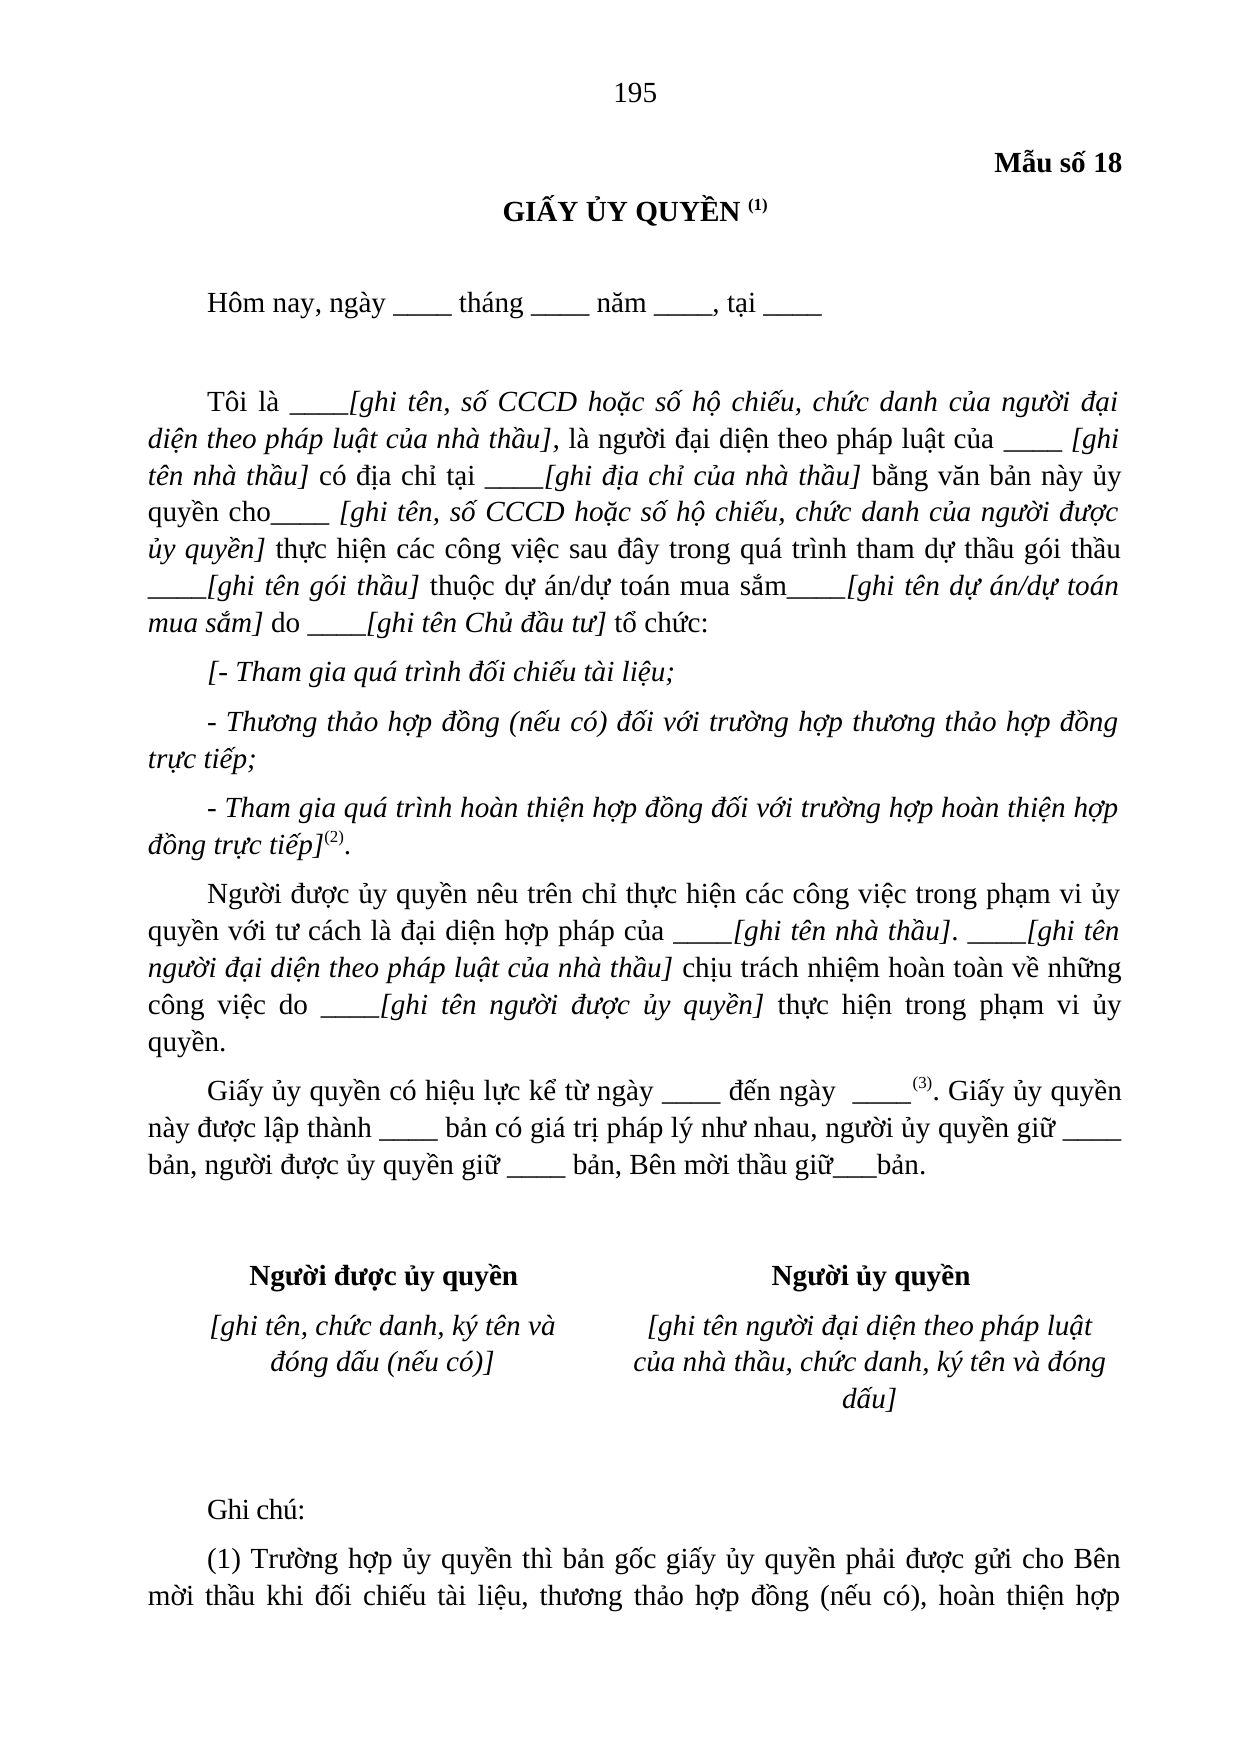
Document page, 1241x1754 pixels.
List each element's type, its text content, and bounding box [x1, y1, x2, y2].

text Mẫu số 18 [148, 145, 1122, 179]
text - Thương thảo hợp đồng (nếu có) đối với trường hợp thương thảo hợp đồng trực tiếp; [148, 704, 1122, 774]
text Người được ủy quyền nêu trên chỉ thực hiện các công việc trong phạm vi ủy quyền với tư cách là đại diện hợp pháp của ____[ghi tên nhà thầu]. ____[ghi tên người đại diện theo pháp luật của nhà thầu] chịu trách nhiệm hoàn toàn về những công việc do ____[ghi tên người được ủy quyền] thực hiện trong phạm vi ủy quyền. [148, 876, 1122, 1057]
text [148, 1541, 1122, 1612]
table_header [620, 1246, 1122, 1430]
text Hôm nay, ngày ____ tháng ____ năm ____, tại ____ [148, 285, 1122, 319]
text Tôi là ____[ghi tên, số CCCD hoặc số hộ chiếu, chức danh của người đại diện theo pháp luật của nhà thầu], là người đại diện theo pháp luật của ____ [ghi tên nhà thầu] có địa chỉ tại ____[ghi địa chỉ của nhà thầu] bằng văn bản này ủy quyền cho____ [ghi tên, số CCCD hoặc số hộ chiếu, chức danh của người được ủy quyền] thực hiện các công việc sau đây trong quá trình tham dự thầu gói thầu ____[ghi tên gói thầu] thuộc dự án/dự toán mua sắm____[ghi tên dự án/dự toán mua sắm] do ____[ghi tên Chủ đầu tư] tổ chức: [148, 384, 1122, 639]
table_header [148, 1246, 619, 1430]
text Ghi chú: [148, 1492, 1122, 1526]
text Giấy ủy quyền có hiệu lực kể từ ngày ____ đến ngày ____(3). Giấy ủy quyền này được lập thành ____ bản có giá trị pháp lý như nhau, người ủy quyền giữ ____ bản, người được ủy quyền giữ ____ bản, Bên mời thầu giữ___bản. [148, 1073, 1122, 1181]
text GIẤY ỦY QUYỀN (1) [148, 194, 1122, 228]
text [- Tham gia quá trình đối chiếu tài liệu; [148, 654, 1122, 688]
text - Tham gia quá trình hoàn thiện hợp đồng đối với trường hợp hoàn thiện hợp đồng trực tiếp](2). [148, 790, 1122, 861]
